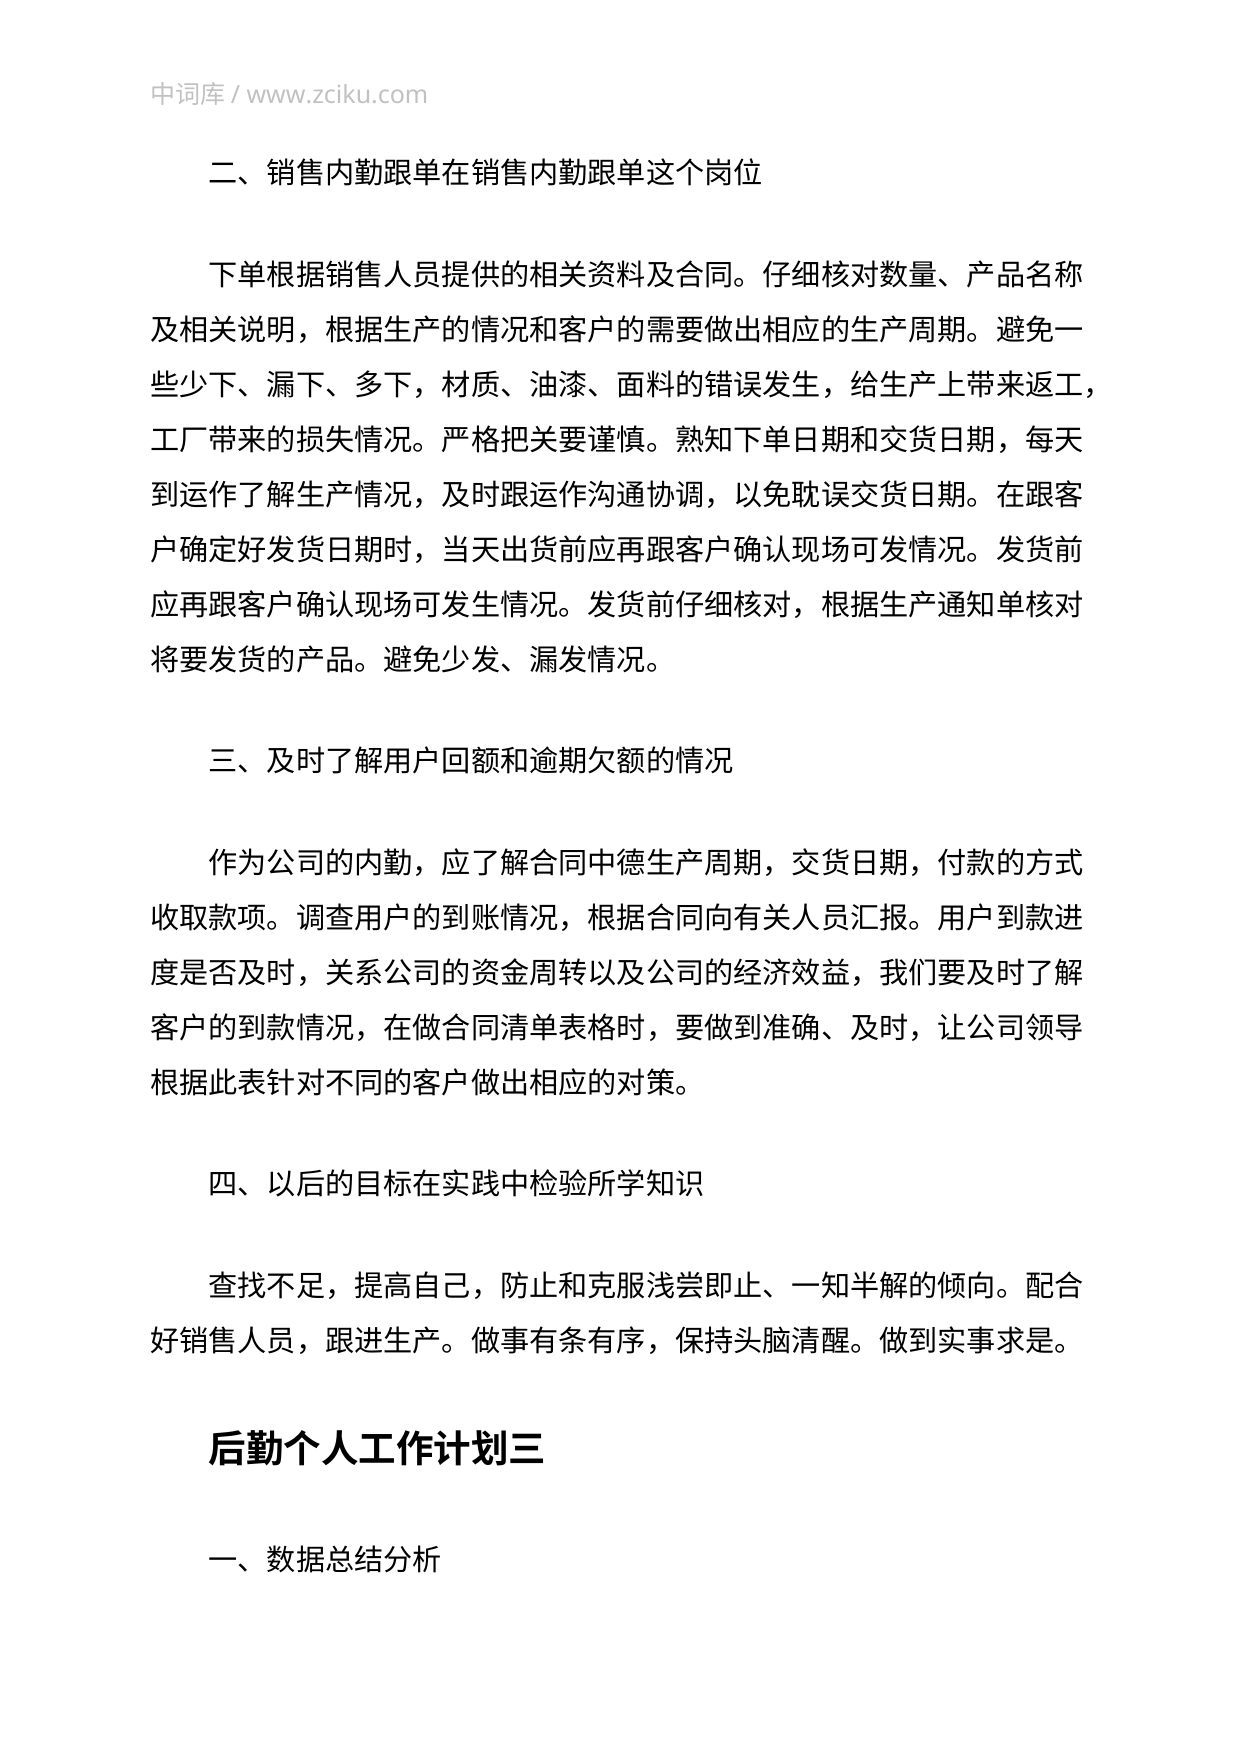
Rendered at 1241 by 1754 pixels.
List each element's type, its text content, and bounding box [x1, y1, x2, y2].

text 四、以后的目标在实践中检验所学知识 [150, 1161, 1090, 1203]
text 作为公司的内勤，应了解合同中德生产周期，交货日期，付款的方式收取款项。调查用户的到账情况，根据合同向有关人员汇报。用户到款进度是否及时，关系公司的资金周转以及公司的经济效益，我们要及时了解客户的到款情况，在做合同清单表格时，要做到准确、及时，让公司领导根据此表针对不同的客户做出相应的对策。 [150, 839, 1090, 1101]
text 查找不足，提高自己，防止和克服浅尝即止、一知半解的倾向。配合好销售人员，跟进生产。做事有条有序，保持头脑清醒。做到实事求是。 [150, 1263, 1090, 1360]
text 下单根据销售人员提供的相关资料及合同。仔细核对数量、产品名称及相关说明，根据生产的情况和客户的需要做出相应的生产周期。避免一些少下、漏下、多下，材质、油漆、面料的错误发生，给生产上带来返工，工厂带来的损失情况。严格把关要谨慎。熟知下单日期和交货日期，每天到运作了解生产情况，及时跟运作沟通协调，以免耽误交货日期。在跟客户确定好发货日期时，当天出货前应再跟客户确认现场可发情况。发货前应再跟客户确认现场可发生情况。发货前仔细核对，根据生产通知单核对将要发货的产品。避免少发、漏发情况。 [150, 252, 1090, 678]
text 一、数据总结分析 [150, 1537, 1090, 1579]
text 三、及时了解用户回额和逾期欠额的情况 [150, 738, 1090, 780]
text 二、销售内勤跟单在销售内勤跟单这个岗位 [150, 150, 1090, 192]
text 后勤个人工作计划三 [150, 1419, 1090, 1474]
